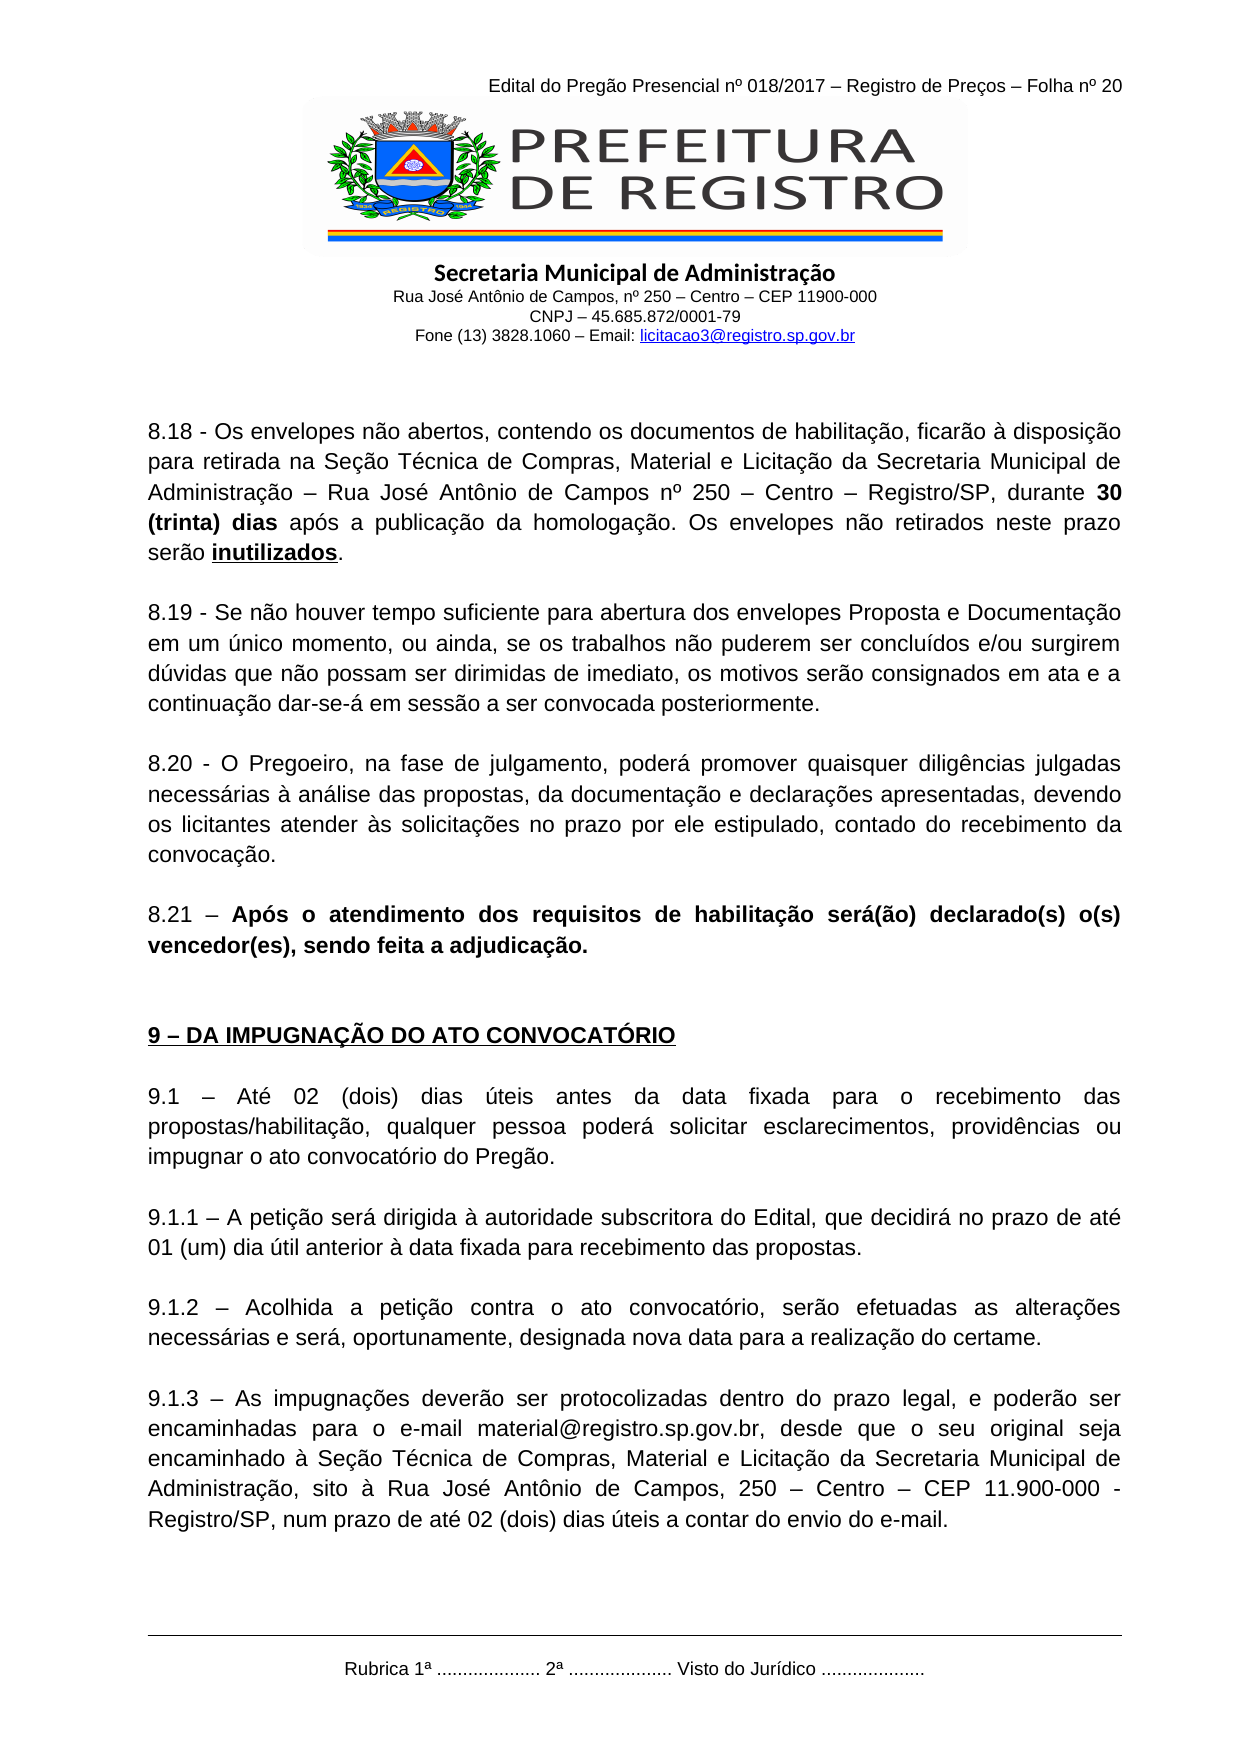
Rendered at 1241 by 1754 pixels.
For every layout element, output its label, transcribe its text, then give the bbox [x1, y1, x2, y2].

text 8.21 – Após o atendimento dos requisitos de habilitação será(ão) declarado(s) o(s) vencedor(es), sendo feita a adjudicação. [148, 901, 1122, 958]
text 9.1.1 – A petição será dirigida à autoridade subscritora do Edital, que decidirá no prazo de até 01 (um) dia útil anterior à data fixada para recebimento das propostas. [148, 1203, 1122, 1260]
text 9.1.3 – As impugnações deverão ser protocolizadas dentro do prazo legal, e poderão ser encaminhadas para o e-mail material@registro.sp.gov.br, desde que o seu original seja encaminhado à Seção Técnica de Compras, Material e Licitação da Secretaria Municipal de Administração, sito à Rua José Antônio de Campos, 250 – Centro – CEP 11.900-000 - Registro/SP, num prazo de até 02 (dois) dias úteis a contar do envio do e-mail. [148, 1385, 1122, 1532]
picture [302, 96, 968, 257]
text 8.19 - Se não houver tempo suficiente para abertura dos envelopes Proposta e Documentação em um único momento, ou ainda, se os trabalhos não puderem ser concluídos e/ou surgirem dúvidas que não possam ser dirimidas de imediato, os motivos serão consignados em ata e a continuação dar-se-á em sessão a ser convocada posteriormente. [148, 599, 1122, 716]
text 8.18 - Os envelopes não abertos, contendo os documentos de habilitação, ficarão à disposição para retirada na Seção Técnica de Compras, Material e Licitação da Secretaria Municipal de Administração – Rua José Antônio de Campos nº 250 – Centro – Registro/SP, durante 30 (trinta) dias após a publicação da homologação. Os envelopes não retirados neste prazo serão inutilizados. [148, 418, 1122, 565]
text 9 – DA IMPUGNAÇÃO DO ATO CONVOCATÓRIO [148, 1022, 1122, 1048]
text 8.20 - O Pregoeiro, na fase de julgamento, poderá promover quaisquer diligências julgadas necessárias à análise das propostas, da documentação e declarações apresentadas, devendo os licitantes atender às solicitações no prazo por ele estipulado, contado do recebimento da convocação. [148, 750, 1122, 867]
text 9.1.2 – Acolhida a petição contra o ato convocatório, serão efetuadas as alterações necessárias e será, oportunamente, designada nova data para a realização do certame. [148, 1294, 1122, 1351]
text 9.1 – Até 02 (dois) dias úteis antes da data fixada para o recebimento das propostas/habilitação, qualquer pessoa poderá solicitar esclarecimentos, providências ou impugnar o ato convocatório do Pregão. [148, 1083, 1122, 1169]
